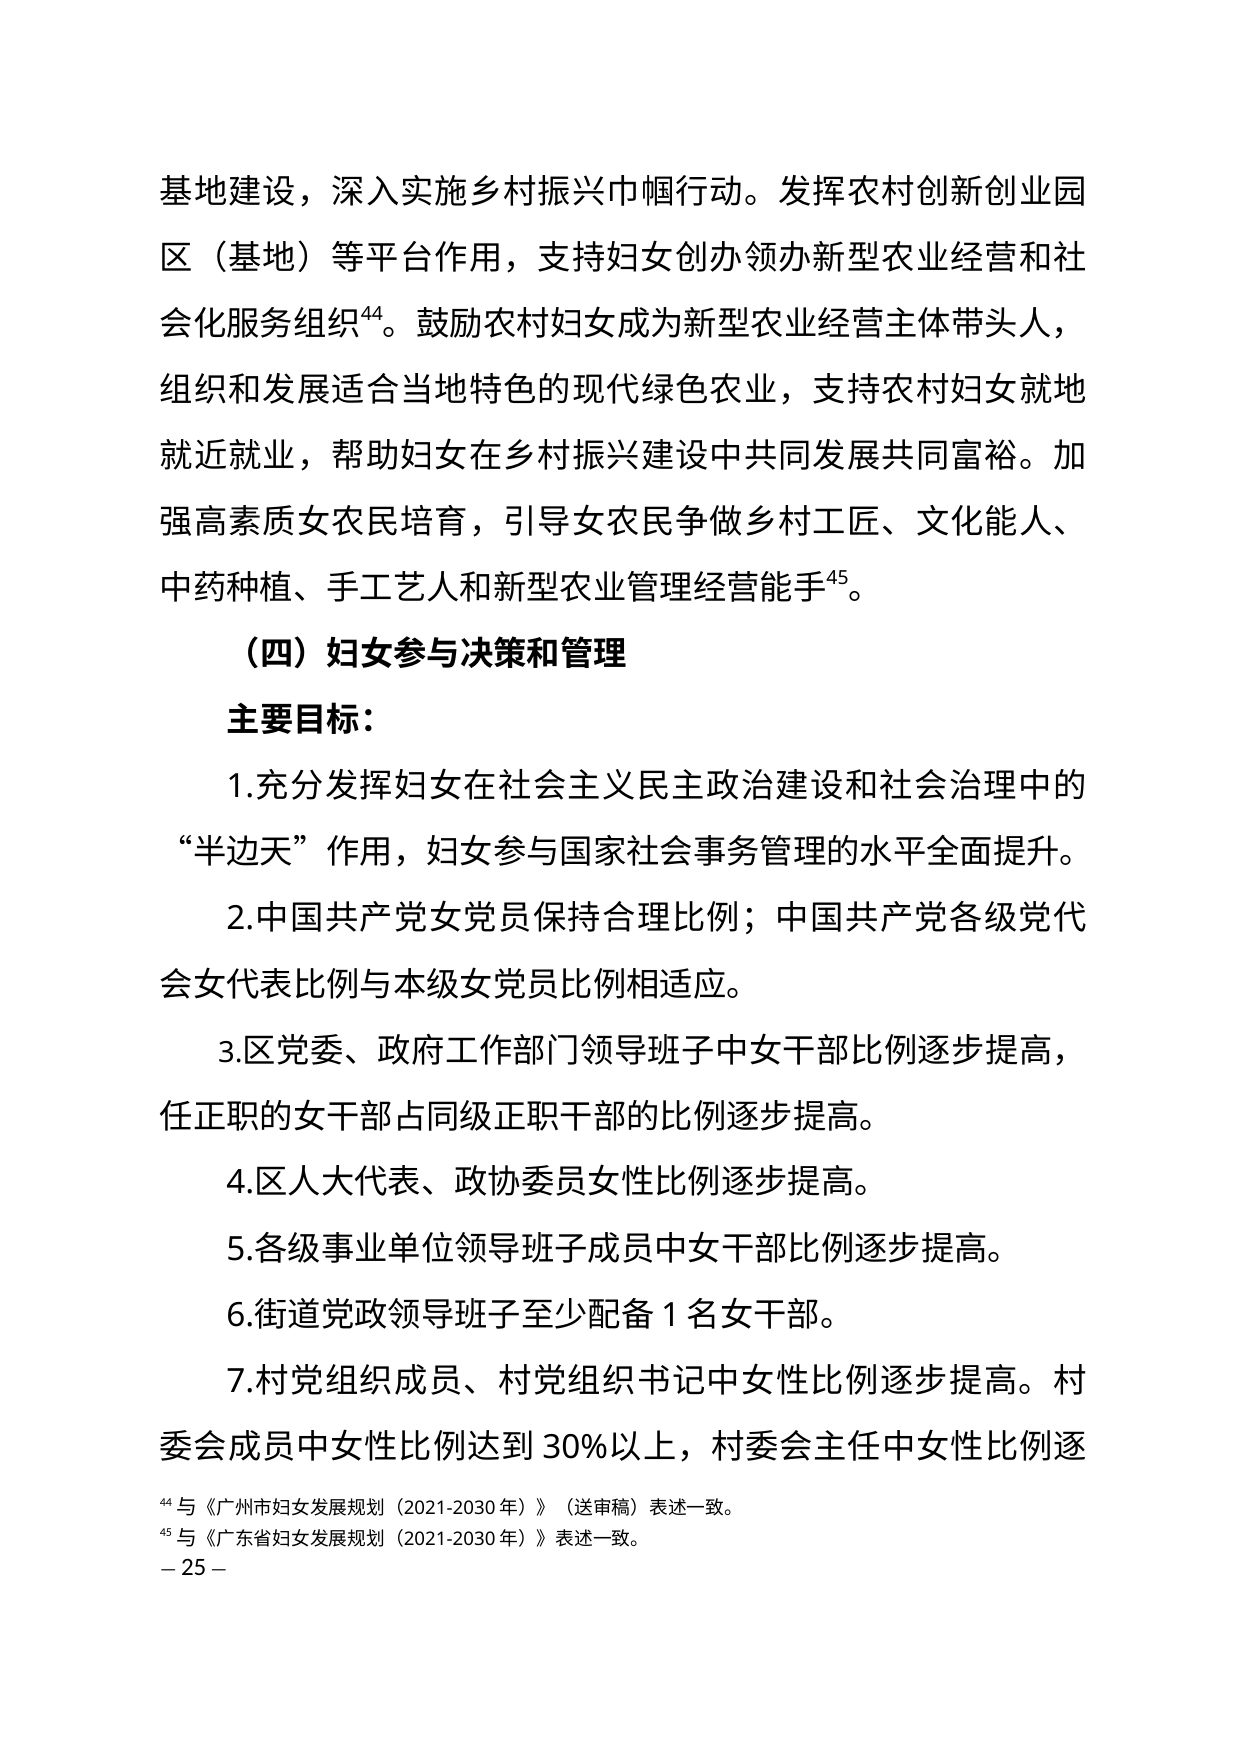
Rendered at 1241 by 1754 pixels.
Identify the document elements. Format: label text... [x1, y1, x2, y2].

text 2.中国共产党女党员保持合理比例；中国共产党各级党代会女代表比例与本级女党员比例相适应。 [159, 882, 1087, 1014]
text 5.各级事业单位领导班子成员中女干部比例逐步提高。 [159, 1213, 1087, 1279]
text 1.充分发挥妇女在社会主义民主政治建设和社会治理中的“半边天”作用，妇女参与国家社会事务管理的水平全面提升。 [159, 750, 1087, 882]
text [159, 156, 1087, 618]
text 主要目标： [159, 684, 1087, 750]
text 6.街道党政领导班子至少配备1名女干部。 [159, 1279, 1087, 1345]
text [159, 1345, 1087, 1477]
text 4.区人大代表、政协委员女性比例逐步提高。 [159, 1147, 1087, 1213]
text （四）妇女参与决策和管理 [159, 618, 1087, 684]
text 3.区党委、政府工作部门领导班子中女干部比例逐步提高，任正职的女干部占同级正职干部的比例逐步提高。 [159, 1014, 1087, 1147]
